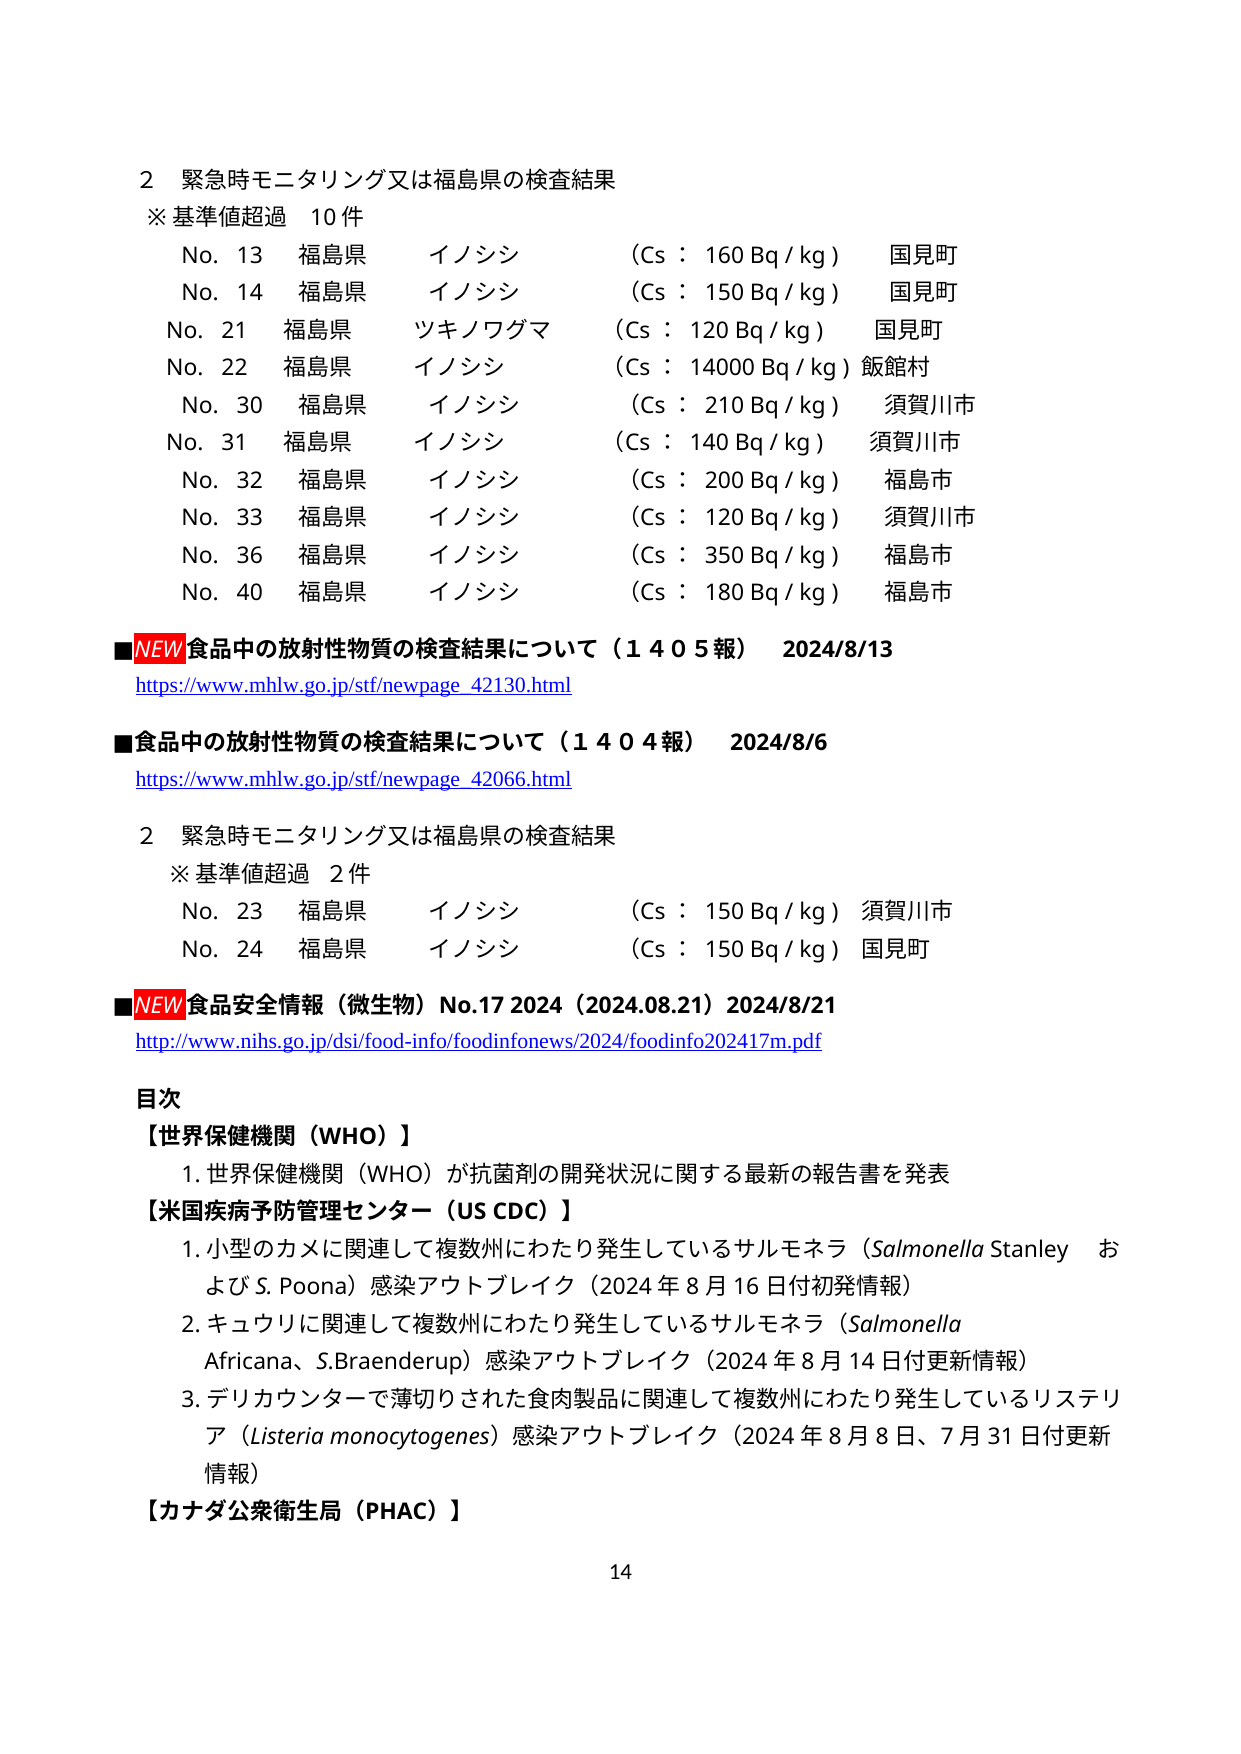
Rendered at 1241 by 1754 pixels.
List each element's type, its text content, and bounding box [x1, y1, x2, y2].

text 目次 [112, 1078, 1128, 1116]
text https://www.mhlw.go.jp/stf/newpage_42066.html [112, 760, 1128, 797]
text ■NEW食品安全情報（微生物）No.17 2024（2024.08.21）2024/8/21 [112, 985, 1128, 1022]
text No. 32 福島県 イノシシ （Cs ： 200 Bq / kg ) 福島市 [112, 460, 1128, 497]
text No. 30 福島県 イノシシ （Cs ： 210 Bq / kg ) 須賀川市 [112, 385, 1128, 422]
text 【カナダ公衆衛生局（PHAC）】 [112, 1491, 1128, 1528]
text ■食品中の放射性物質の検査結果について（１４０４報） 2024/8/6 [112, 722, 1128, 760]
text ※ 基準値超過 ２件 [112, 853, 1128, 891]
text No. 14 福島県 イノシシ （Cs ： 150 Bq / kg ) 国見町 [112, 272, 1128, 310]
text No. 23 福島県 イノシシ （Cs ： 150 Bq / kg ) 須賀川市 [112, 891, 1128, 928]
text No. 36 福島県 イノシシ （Cs ： 350 Bq / kg ) 福島市 [112, 535, 1128, 572]
text 1. 世界保健機関（WHO）が抗菌剤の開発状況に関する最新の報告書を発表 [112, 1153, 1128, 1191]
text ２ 緊急時モニタリング又は福島県の検査結果 [112, 160, 1128, 197]
text ■NEW食品中の放射性物質の検査結果について（１４０５報） 2024/8/13 [112, 628, 1128, 666]
text No. 13 福島県 イノシシ （Cs ： 160 Bq / kg ) 国見町 [112, 235, 1128, 272]
text ２ 緊急時モニタリング又は福島県の検査結果 [112, 816, 1128, 853]
text 2. キュウリに関連して複数州にわたり発生しているサルモネラ（Salmonella Africana、S.Braenderup）感染アウトブレイク（2024 年 8 月 14 日付更新情報） [181, 1303, 1128, 1378]
text No. 22 福島県 イノシシ （Cs ： 14000 Bq / kg ) 飯館村 [112, 347, 1128, 385]
text 【米国疾病予防管理センター（US CDC）】 [112, 1191, 1128, 1228]
text No. 40 福島県 イノシシ （Cs ： 180 Bq / kg ) 福島市 [112, 572, 1128, 610]
text No. 31 福島県 イノシシ （Cs ： 140 Bq / kg ) 須賀川市 [112, 422, 1128, 460]
text ※ 基準値超過 10件 [112, 197, 1128, 235]
text http://www.nihs.go.jp/dsi/food-info/foodinfonews/2024/foodinfo202417m.pdf [112, 1022, 1128, 1060]
text No. 33 福島県 イノシシ （Cs ： 120 Bq / kg ) 須賀川市 [112, 497, 1128, 535]
text 1. 小型のカメに関連して複数州にわたり発生しているサルモネラ（Salmonella Stanley および S. Poona）感染アウトブレイク（2024 年 8 月 16 日付初発情報） [181, 1228, 1128, 1303]
text No. 24 福島県 イノシシ （Cs ： 150 Bq / kg ) 国見町 [112, 928, 1128, 966]
text 【世界保健機関（WHO）】 [112, 1116, 1128, 1153]
text No. 21 福島県 ツキノワグマ （Cs ： 120 Bq / kg ) 国見町 [112, 310, 1128, 347]
text 3. デリカウンターで薄切りされた食肉製品に関連して複数州にわたり発生しているリステリア（Listeria monocytogenes）感染アウトブレイク（2024 年 8 月 8 日、7 月 31 日付更新情報） [181, 1378, 1128, 1491]
text https://www.mhlw.go.jp/stf/newpage_42130.html [112, 666, 1128, 703]
